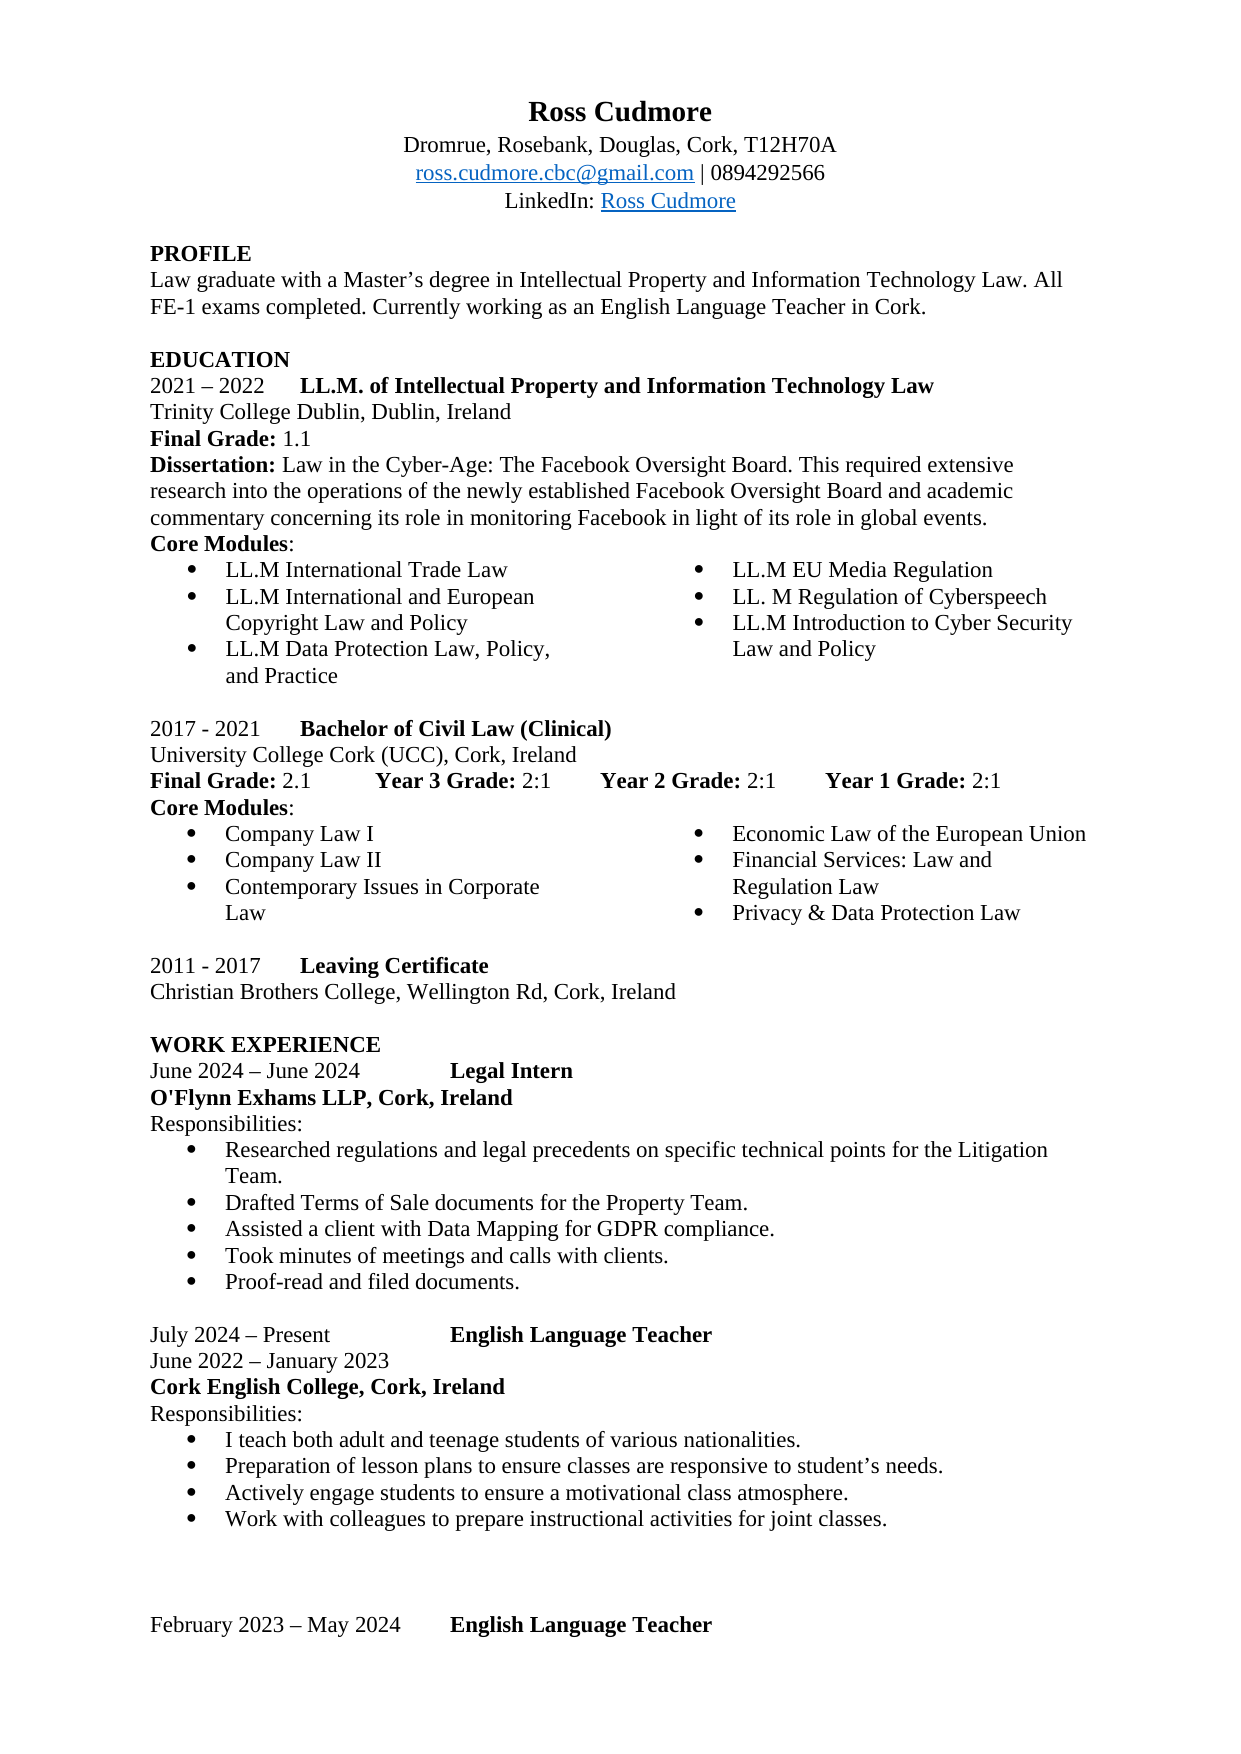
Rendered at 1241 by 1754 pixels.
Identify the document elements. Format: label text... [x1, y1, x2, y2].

list Researched regulations and legal precedents on specific technical points for the Litigation Team. [187, 1136, 1090, 1189]
text Responsibilities: [150, 1400, 1090, 1426]
text Law graduate with a Master’s degree in Intellectual Property and Information Technology Law. All FE-1 exams completed. Currently working as an English Language Teacher in Cork. [150, 267, 1090, 319]
text Ross Cudmore [150, 94, 1090, 128]
list LL.M EU Media Regulation [695, 556, 1090, 583]
text Final Grade: 1.1 [150, 425, 1090, 451]
text July 2024 – Present English Language Teacher [150, 1321, 1090, 1347]
text 2011 - 2017 Leaving Certificate [150, 952, 1090, 978]
text Trinity College Dublin, Dublin, Ireland [150, 398, 1090, 425]
list LL.M Data Protection Law, Policy, and Practice [188, 636, 583, 688]
text February 2023 – May 2024 English Language Teacher [150, 1611, 1090, 1637]
list Actively engage students to ensure a motivational class atmosphere. [187, 1479, 1090, 1505]
list Assisted a client with Data Mapping for GDPR compliance. [187, 1215, 1090, 1242]
list LL.M International and European Copyright Law and Policy [188, 583, 583, 636]
text WORK EXPERIENCE [150, 1031, 1090, 1057]
text 2017 - 2021 Bachelor of Civil Law (Clinical) [150, 714, 1090, 741]
text June 2024 – June 2024 Legal Intern [150, 1057, 1090, 1083]
text Dissertation: Law in the Cyber-Age: The Facebook Oversight Board. This required extensive research into the operations of the newly established Facebook Oversight Board and academic commentary concerning its role in monitoring Facebook in light of its role in global events. [150, 451, 1090, 530]
list Drafted Terms of Sale documents for the Property Team. [187, 1189, 1090, 1215]
list Company Law I [187, 820, 583, 846]
list Work with colleagues to prepare instructional activities for joint classes. [187, 1505, 1090, 1532]
list I teach both adult and teenage students of various nationalities. [187, 1426, 1090, 1452]
text Core Modules: [150, 794, 1090, 820]
list LL.M International Trade Law [188, 556, 583, 583]
text EDUCATION [150, 346, 1090, 372]
text Final Grade: 2.1 Year 3 Grade: 2:1 Year 2 Grade: 2:1 Year 1 Grade: 2:1 [150, 767, 1090, 794]
text PROFILE [150, 240, 1090, 267]
list Company Law II [187, 846, 583, 873]
text June 2022 – January 2023 [150, 1347, 1090, 1373]
text Responsibilities: [150, 1110, 1090, 1136]
text Christian Brothers College, Wellington Rd, Cork, Ireland [150, 978, 1090, 1004]
text O'Flynn Exhams LLP, Cork, Ireland [150, 1083, 1090, 1110]
list LL.M Introduction to Cyber Security Law and Policy [695, 609, 1090, 662]
text Dromrue, Rosebank, Douglas, Cork, T12H70A [150, 131, 1090, 157]
text Core Modules: [150, 530, 1090, 556]
list Privacy & Data Protection Law [694, 899, 1090, 925]
list LL. M Regulation of Cyberspeech [695, 583, 1090, 609]
text Cork English College, Cork, Ireland [150, 1373, 1090, 1400]
list Preparation of lesson plans to ensure classes are responsive to student’s needs. [187, 1452, 1090, 1479]
list Took minutes of meetings and calls with clients. [187, 1242, 1090, 1268]
list Contemporary Issues in Corporate Law [187, 873, 583, 925]
text ross.cudmore.cbc@gmail.com | 0894292566 [150, 159, 1090, 185]
text LinkedIn: Ross Cudmore [150, 187, 1090, 214]
text 2021 – 2022 LL.M. of Intellectual Property and Information Technology Law [150, 372, 1090, 398]
list Proof-read and filed documents. [187, 1268, 1090, 1294]
text University College Cork (UCC), Cork, Ireland [150, 741, 1090, 767]
list Financial Services: Law and Regulation Law [694, 846, 1090, 899]
list Economic Law of the European Union [694, 820, 1090, 846]
